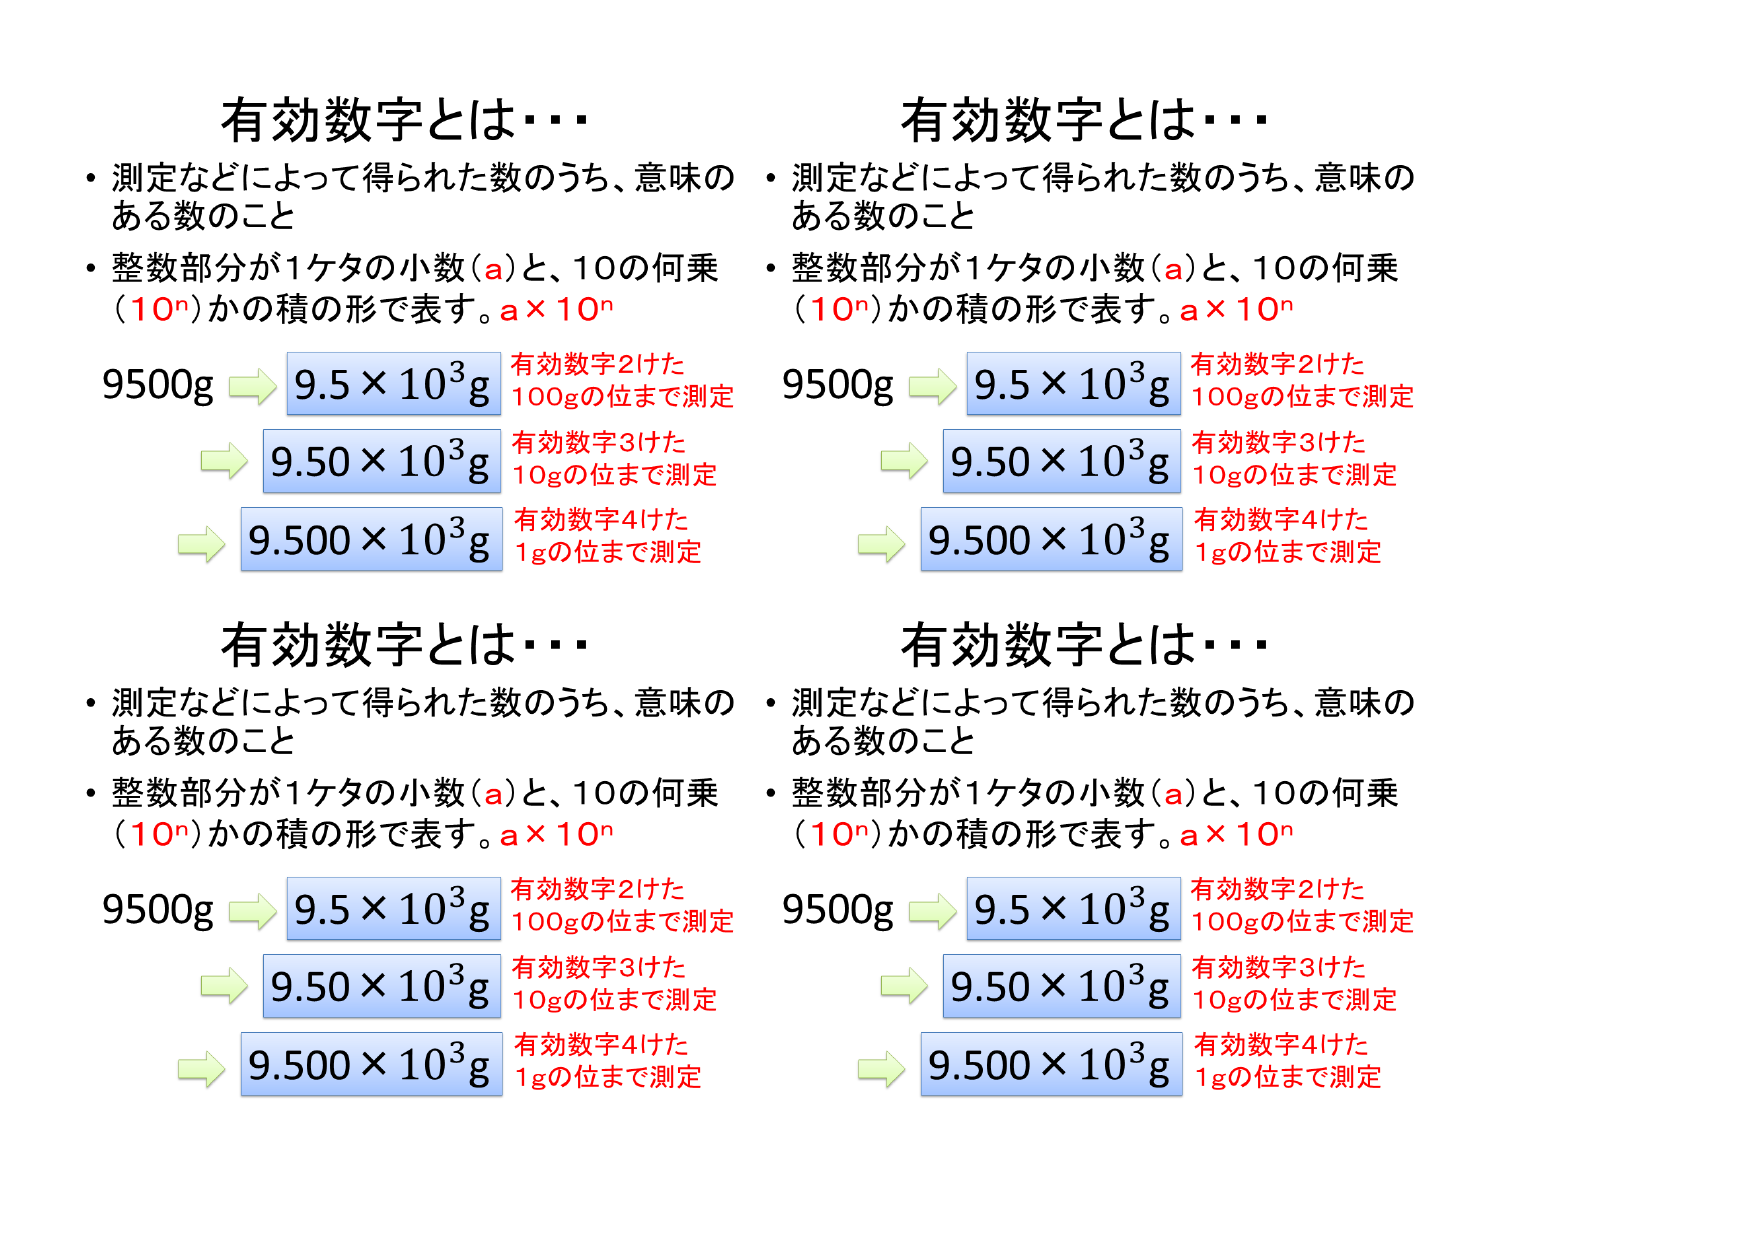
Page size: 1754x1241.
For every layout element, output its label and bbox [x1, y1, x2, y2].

picture [75, 601, 1436, 1118]
picture [75, 76, 1436, 593]
